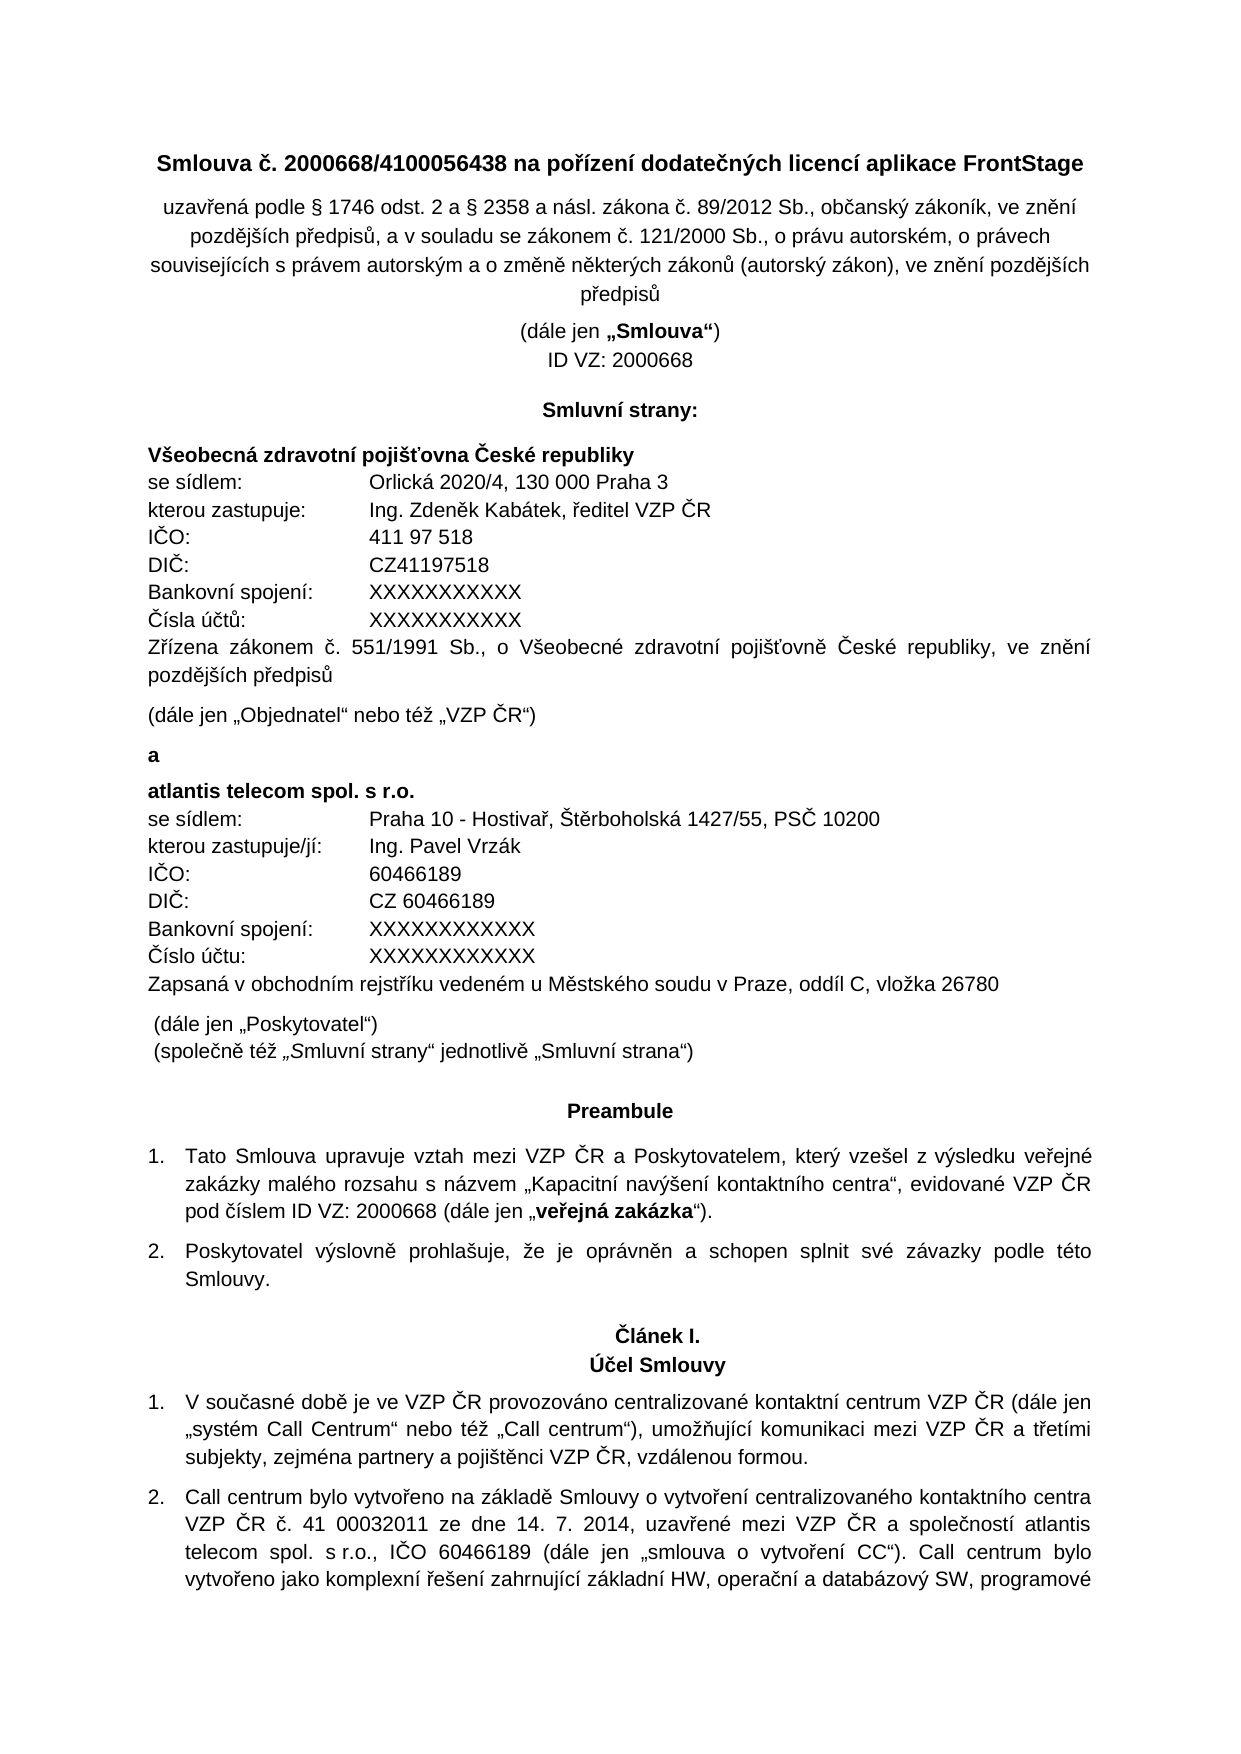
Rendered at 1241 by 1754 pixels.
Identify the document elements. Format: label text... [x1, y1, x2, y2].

text Preambule [148, 1094, 1093, 1123]
text Smlouva č. 2000668/4100056438 na pořízení dodatečných licencí aplikace FrontStage [148, 148, 1093, 177]
text (dále jen „Poskytovatel“) [148, 1011, 1093, 1035]
text Smluvní strany: [148, 392, 1093, 422]
text DIČ: CZ41197518 [148, 552, 1093, 576]
text Číslo účtu: XXXXXXXXXXXX Zapsaná v obchodním rejstříku vedeném u Městského soudu v Praze, oddíl C, vložka 26780 [148, 944, 1093, 995]
text Zřízena zákonem č. 551/1991 Sb., o Všeobecné zdravotní pojišťovně České republiky, ve znění pozdějších předpisů [148, 635, 1093, 686]
text (společně též „Smluvní strany“ jednotlivě „Smluvní strana“) [148, 1039, 1093, 1063]
list Poskytovatel výslovně prohlašuje, že je oprávněn a schopen splnit své závazky podle této Smlouvy. [148, 1239, 1093, 1290]
text DIČ: CZ 60466189 [148, 889, 1093, 913]
text atlantis telecom spol. s r.o. [148, 779, 1093, 803]
text uzavřená podle § 1746 odst. 2 a § 2358 a násl. zákona č. 89/2012 Sb., občanský zákoník, ve znění pozdějších předpisů, a v souladu se zákonem č. 121/2000 Sb., o právu autorském, o právech souvisejících s právem autorským a o změně některých zákonů (autorský zákon), ve znění pozdějších předpisů [148, 189, 1093, 306]
subtitle Článek I. Účel Smlouvy [223, 1319, 1093, 1377]
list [148, 1485, 1093, 1591]
text Čísla účtů: XXXXXXXXXXX [148, 607, 1093, 631]
text kterou zastupuje: Ing. Zdeněk Kabátek, ředitel VZP ČR [148, 497, 1093, 521]
text (dále jen „Smlouva“) [148, 318, 1093, 342]
text Bankovní spojení: XXXXXXXXXXX [148, 580, 1093, 604]
text kterou zastupuje/jí: Ing. Pavel Vrzák [148, 834, 1093, 858]
text (dále jen „Objednatel“ nebo též „VZP ČR“) [148, 702, 1093, 726]
list Tato Smlouva upravuje vztah mezi VZP ČR a Poskytovatelem, který vzešel z výsledku veřejné zakázky malého rozsahu s názvem „Kapacitní navýšení kontaktního centra“, evidované VZP ČR pod číslem ID VZ: 2000668 (dále jen „veřejná zakázka“). [148, 1144, 1093, 1223]
text Bankovní spojení: XXXXXXXXXXXX [148, 916, 1093, 940]
text a [148, 742, 1093, 766]
text se sídlem: Orlická 2020/4, 130 000 Praha 3 [148, 470, 1093, 494]
text Všeobecná zdravotní pojišťovna České republiky [148, 442, 1093, 466]
list V současné době je ve VZP ČR provozováno centralizované kontaktní centrum VZP ČR (dále jen „systém Call Centrum“ nebo též „Call centrum“), umožňující komunikaci mezi VZP ČR a třetími subjekty, zejména partnery a pojištěnci VZP ČR, vzdálenou formou. [148, 1390, 1093, 1469]
text IČO: 60466189 [148, 861, 1093, 885]
text ID VZ: 2000668 [148, 342, 1093, 372]
text se sídlem: Praha 10 - Hostivař, Štěrboholská 1427/55, PSČ 10200 [148, 806, 1093, 830]
text IČO: 411 97 518 [148, 525, 1093, 549]
